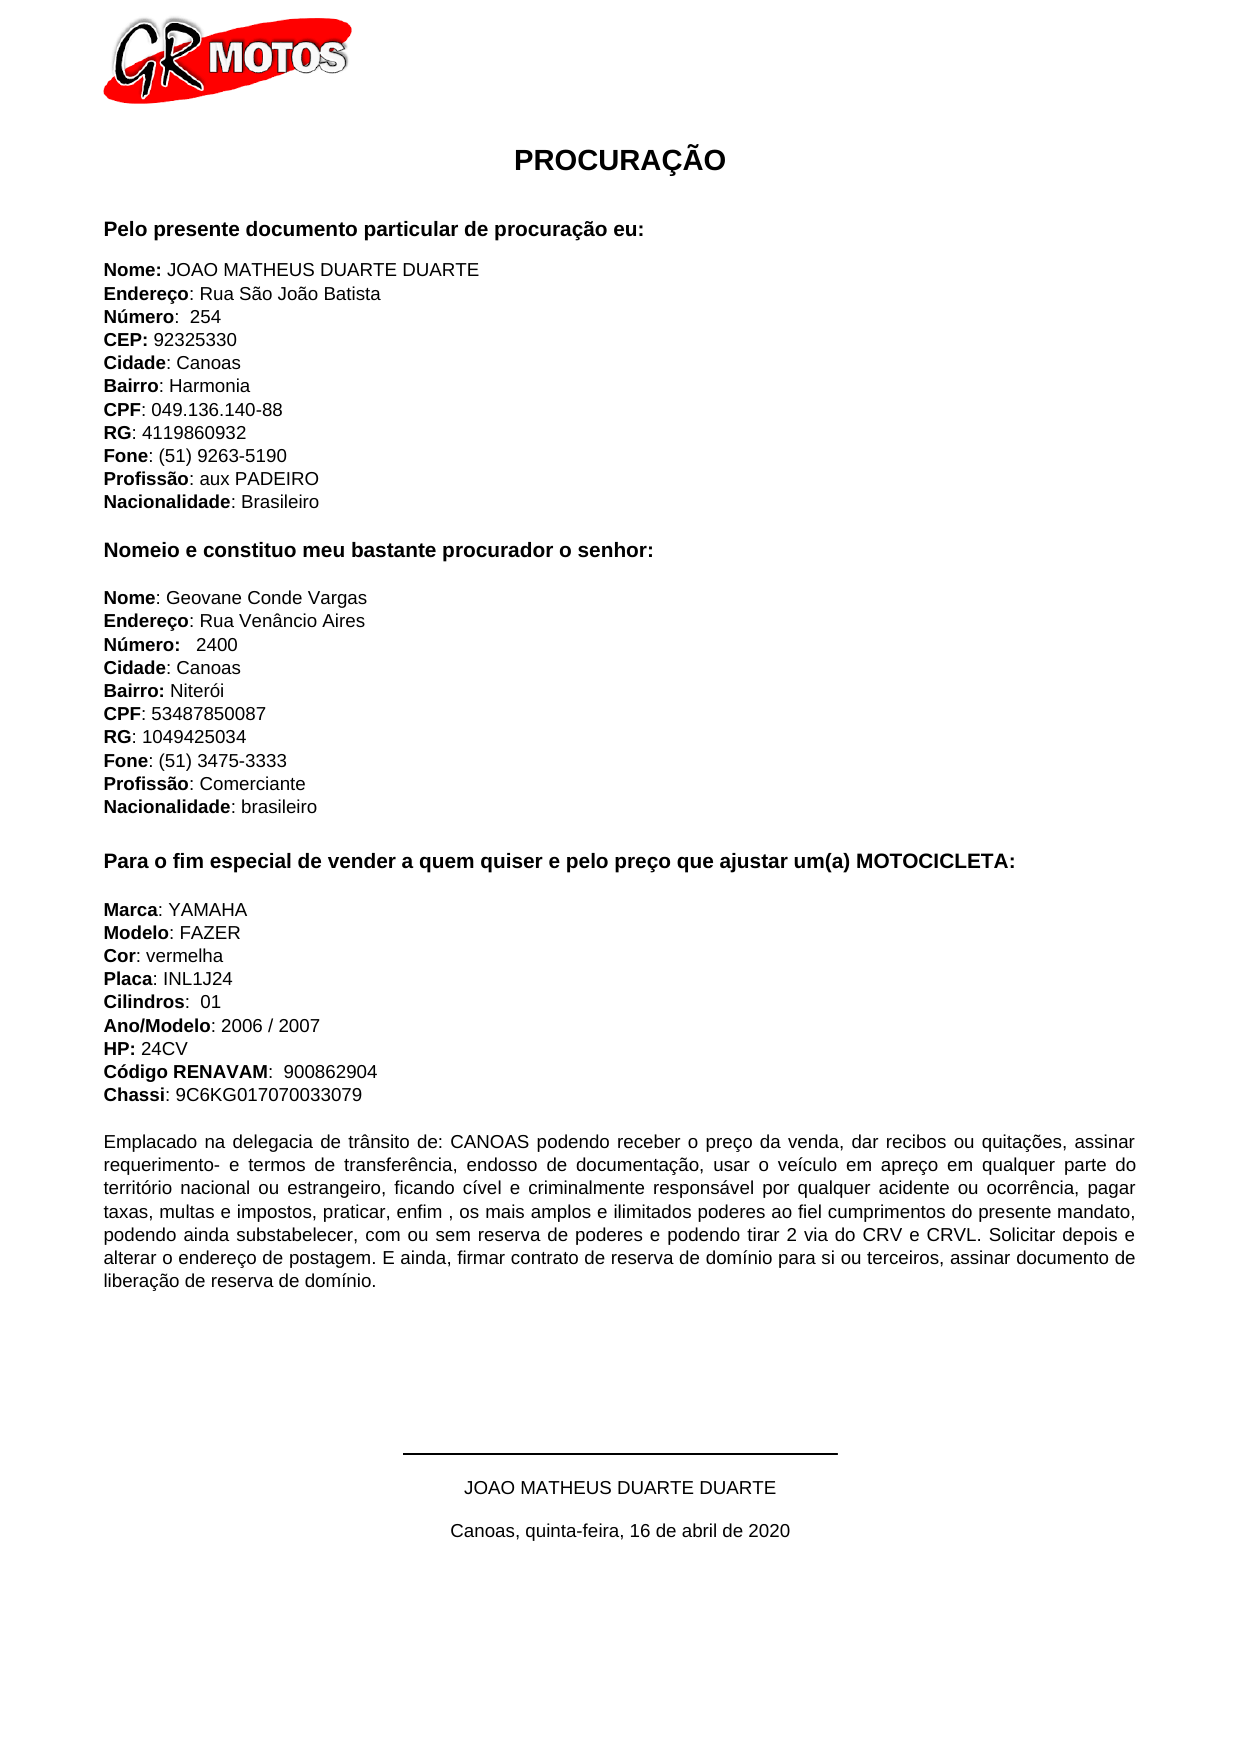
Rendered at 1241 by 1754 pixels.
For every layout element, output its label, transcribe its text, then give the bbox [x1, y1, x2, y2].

text Endereço: Rua Venâncio Aires [103, 610, 1137, 632]
text Ano/Modelo: 2006 / 2007 [103, 1014, 1137, 1036]
text Chassi: 9C6KG017070033079 [103, 1084, 1137, 1106]
text CPF: 53487850087 [103, 703, 1137, 724]
picture [103, 0, 387, 119]
text Bairro: Niterói [103, 680, 1137, 701]
text Número: 2400 [103, 633, 1137, 655]
text RG: 1049425034 [103, 726, 1137, 748]
table_header JOAO MATHEUS DUARTE DUARTE [391, 1430, 849, 1519]
text CEP: 92325330 [103, 329, 1137, 350]
text Profissão: aux PADEIRO [103, 468, 1137, 490]
text Marca: YAMAHA [103, 898, 1137, 920]
text Fone: (51) 9263-5190 [103, 445, 1137, 466]
text Código RENAVAM: 900862904 [103, 1061, 1137, 1083]
text Cidade: Canoas [103, 352, 1137, 373]
text Canoas, quinta-feira, 16 de abril de 2020 [103, 1519, 1137, 1541]
text Modelo: FAZER [103, 922, 1137, 943]
text Cilindros: 01 [103, 991, 1137, 1013]
text Nomeio e constituo meu bastante procurador o senhor: [103, 538, 1137, 562]
text Endereço: Rua São João Batista [103, 282, 1137, 304]
text Nacionalidade: Brasileiro [103, 491, 1137, 513]
text CPF: 049.136.140-88 [103, 398, 1137, 420]
text Bairro: Harmonia [103, 375, 1137, 397]
text Cor: vermelha [103, 945, 1137, 966]
text Nome: Geovane Conde Vargas [103, 587, 1137, 608]
text Nome: JOAO MATHEUS DUARTE DUARTE [103, 259, 1137, 281]
subtitle PROCURAÇÃO [103, 143, 1137, 177]
text Para o fim especial de vender a quem quiser e pelo preço que ajustar um(a) MOTOCICLETA: [103, 849, 1137, 873]
text Emplacado na delegacia de trânsito de: CANOAS podendo receber o preço da venda, dar recibos ou quitações, assinar requerimento- e termos de transferência, endosso de documentação, usar o veículo em apreço em qualquer parte do território nacional ou estrangeiro, ficando cível e criminalmente responsável por qualquer acidente ou ocorrência, pagar taxas, multas e impostos, praticar, enfim , os mais amplos e ilimitados poderes ao fiel cumprimentos do presente mandato, podendo ainda substabelecer, com ou sem reserva de poderes e podendo tirar 2 via do CRV e CRVL. Solicitar depois e alterar o endereço de postagem. E ainda, firmar contrato de reserva de domínio para si ou terceiros, assinar documento de liberação de reserva de domínio. [103, 1131, 1137, 1292]
text Cidade: Canoas [103, 657, 1137, 678]
text Profissão: Comerciante [103, 773, 1137, 794]
text Fone: (51) 3475-3333 [103, 749, 1137, 771]
text RG: 4119860932 [103, 422, 1137, 443]
text HP: 24CV [103, 1038, 1137, 1059]
text Placa: INL1J24 [103, 968, 1137, 990]
text Número: 254 [103, 306, 1137, 327]
text Nacionalidade: brasileiro [103, 796, 1137, 817]
text Pelo presente documento particular de procuração eu: [103, 217, 1137, 241]
